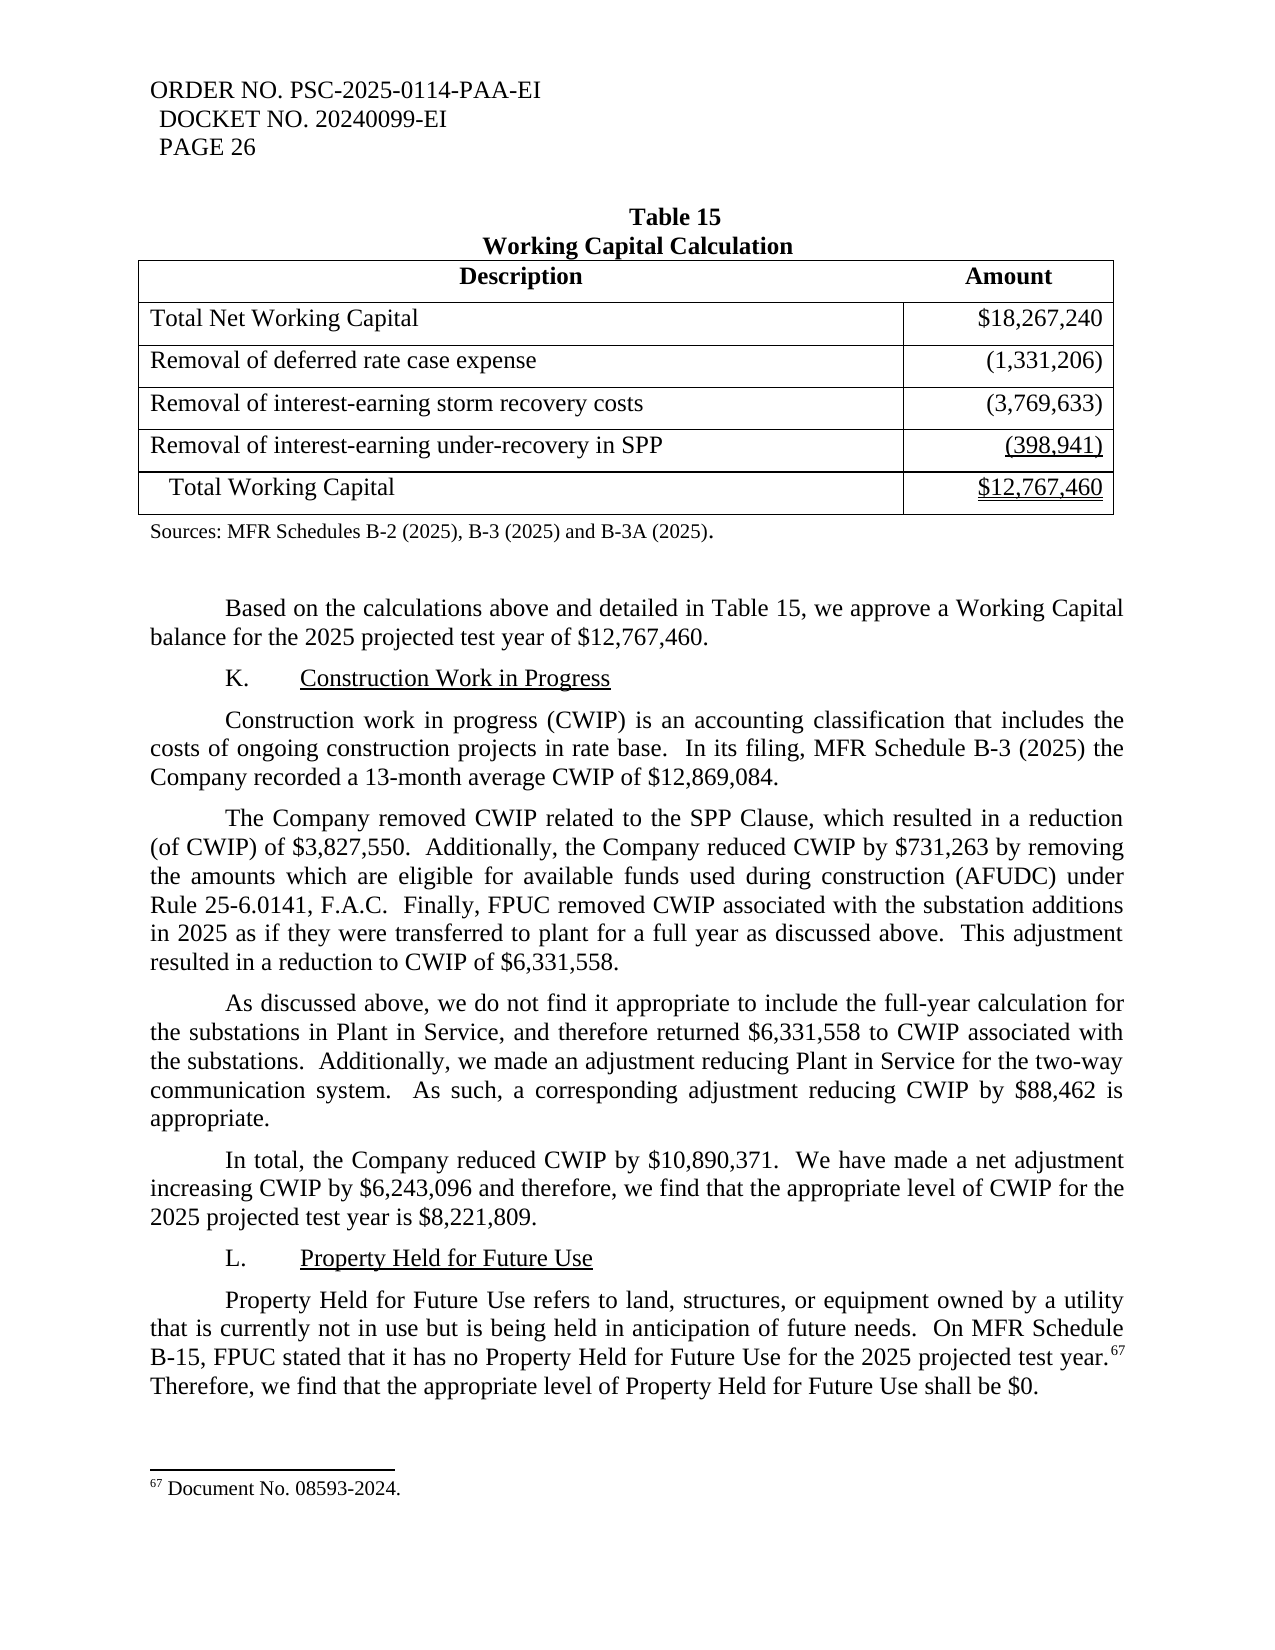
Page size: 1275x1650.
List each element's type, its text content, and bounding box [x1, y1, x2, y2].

text Based on the calculations above and detailed in Table 15, we approve a Working Capital balance for the 2025 projected test year of $12,767,460. [150, 593, 1125, 651]
title Working Capital Calculation [150, 231, 1125, 260]
text L. Property Held for Future Use [150, 1243, 1125, 1272]
table_cell $18,267,240 [904, 303, 1113, 344]
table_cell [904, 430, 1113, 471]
table_cell Removal of deferred rate case expense [139, 346, 903, 387]
text Construction work in progress (CWIP) is an accounting classification that includes the costs of ongoing construction projects in rate base. In its filing, MFR Schedule B-3 (2025) the Company recorded a 13-month average CWIP of $12,869,084. [150, 705, 1125, 791]
table_cell (1,331,206) [904, 346, 1113, 387]
table_header Description [139, 261, 903, 302]
text The Company removed CWIP related to the SPP Clause, which resulted in a reduction (of CWIP) of $3,827,550. Additionally, the Company reduced CWIP by $731,263 by removing the amounts which are eligible for available funds used during construction (AFUDC) under Rule 25-6.0141, F.A.C. Finally, FPUC removed CWIP associated with the substation additions in 2025 as if they were transferred to plant for a full year as discussed above. This adjustment resulted in a reduction to CWIP of $6,331,558. [150, 803, 1125, 976]
table_cell Total Net Working Capital [139, 303, 903, 344]
text K. Construction Work in Progress [150, 663, 1125, 692]
text As discussed above, we do not find it appropriate to include the full-year calculation for the substations in Plant in Service, and therefore returned $6,331,558 to CWIP associated with the substations. Additionally, we made an adjustment reducing Plant in Service for the two-way communication system. As such, a corresponding adjustment reducing CWIP by $88,462 is appropriate. [150, 988, 1125, 1132]
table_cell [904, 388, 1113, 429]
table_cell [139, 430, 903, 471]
text Sources: MFR Schedules B-2 (2025), B-3 (2025) and B-3A (2025). [150, 515, 1125, 543]
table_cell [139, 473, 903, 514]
table_cell Removal of interest-earning storm recovery costs [139, 388, 903, 429]
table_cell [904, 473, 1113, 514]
table_header Amount [903, 261, 1113, 302]
text Property Held for Future Use refers to land, structures, or equipment owned by a utility that is currently not in use but is being held in anticipation of future needs. On MFR Schedule B-15, FPUC stated that it has no Property Held for Future Use for the 2025 projected test year. Therefore, we find that the appropriate level of Property Held for Future Use shall be $0. [150, 1285, 1125, 1400]
text In total, the Company reduced CWIP by $10,890,371. We have made a net adjustment increasing CWIP by $6,243,096 and therefore, we find that the appropriate level of CWIP for the 2025 projected test year is $8,221,809. [150, 1145, 1125, 1231]
text Table 15 [150, 202, 1125, 231]
